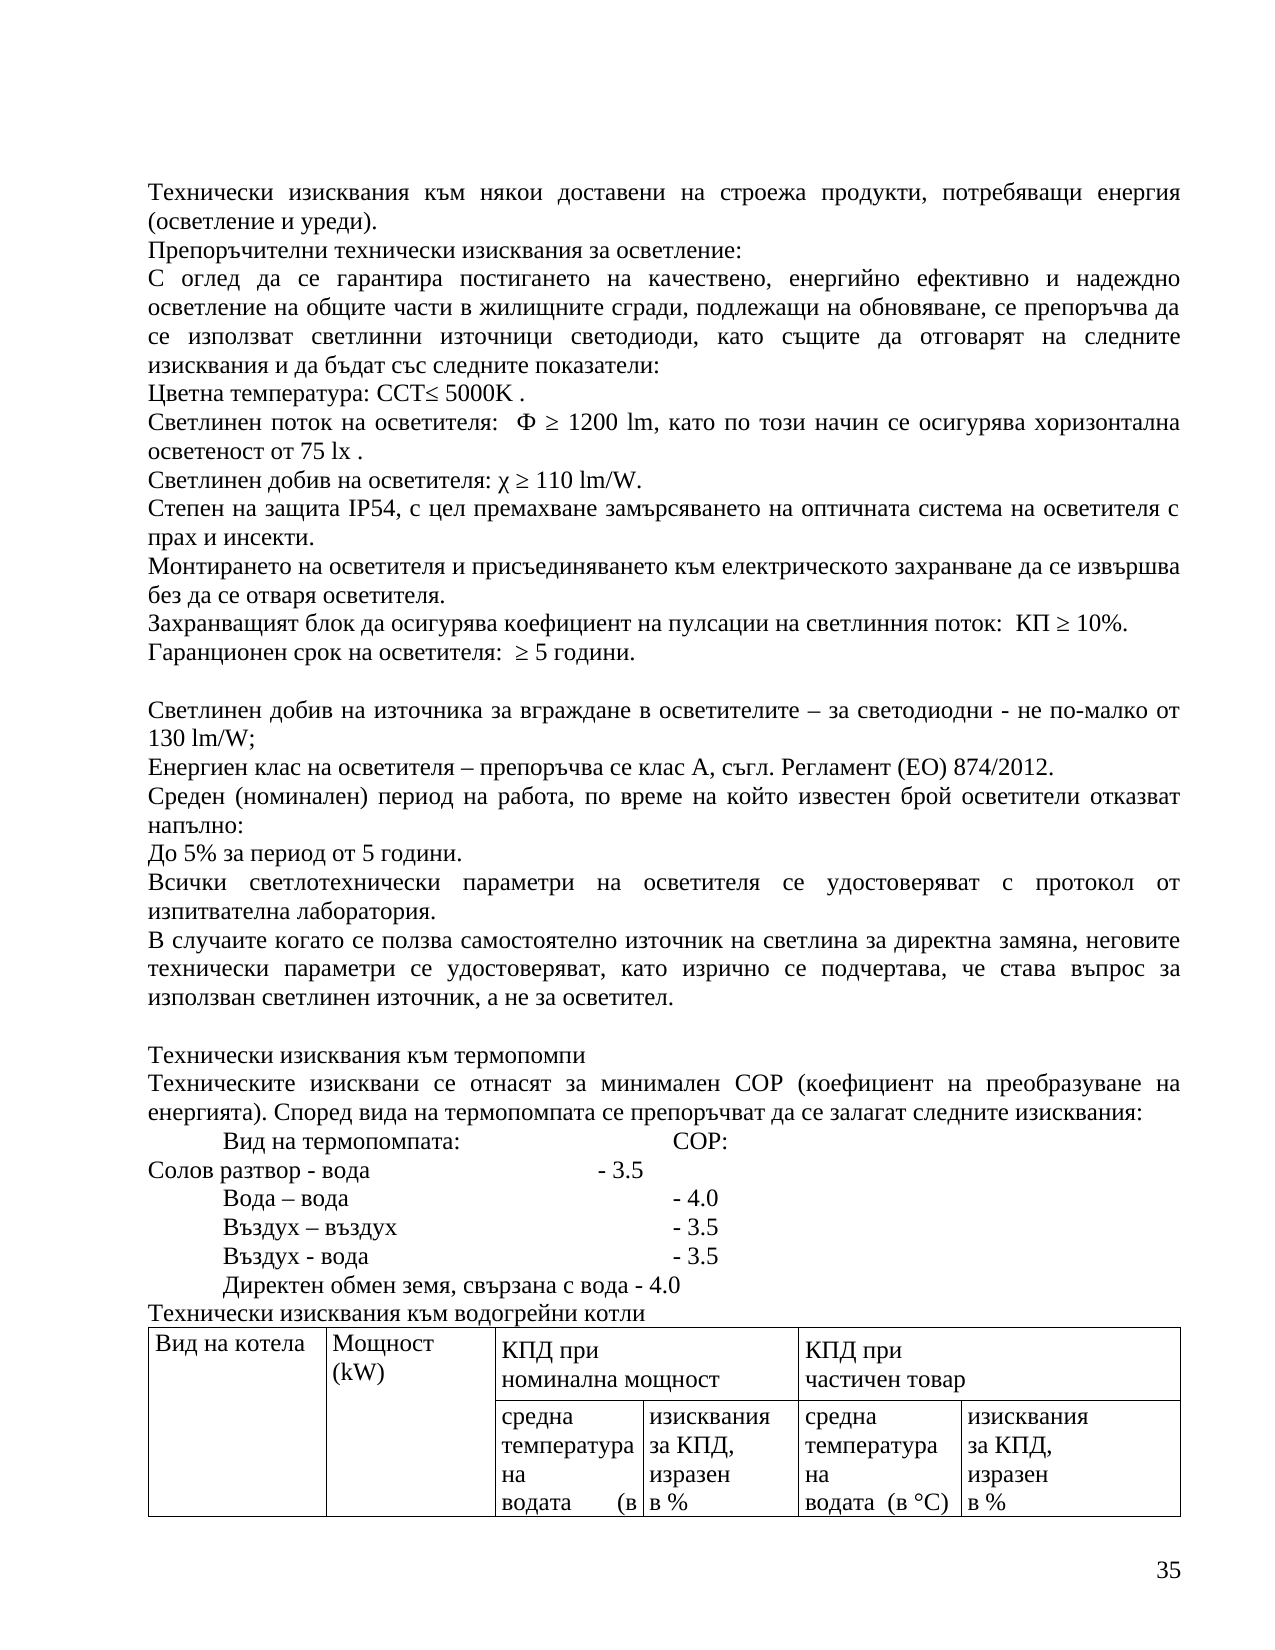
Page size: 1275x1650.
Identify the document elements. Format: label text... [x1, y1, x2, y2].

text Енергиен клас на осветителя – препоръчва се клас A, съгл. Регламент (ЕО) 874/2012. [148, 752, 1181, 781]
text До 5% за период от 5 години. [148, 838, 1181, 867]
text Монтирането на осветителя и присъединяването към електрическото захранване да се извършва без да се отваря осветителя. [148, 551, 1181, 608]
text Светлинен добив на източника за вграждане в осветителите – за светодиодни - не по-малко от 130 lm/W; [148, 695, 1181, 752]
text Захранващият блок да осигурява коефициент на пулсации на светлинния поток: КП ≥ 10%. [148, 608, 1181, 637]
text Технически изисквания към водогрейни котли [148, 1298, 1181, 1327]
text Технически изисквания към някои доставени на строежа продукти, потребяващи енергия (осветление и уреди). [148, 177, 1181, 235]
text Светлинен добив на осветителя: χ ≥ 110 lm/W. [148, 465, 1181, 493]
text Директен обмен земя, свързана с вода - 4.0 [148, 1270, 1181, 1298]
text С оглед да се гарантира постигането на качествено, енергийно ефективно и надеждно осветление на общите части в жилищните сгради, подлежащи на обновяване, се препоръчва да се използват светлинни източници светодиоди, като същите да отговарят на следните изисквания и да бъдат със следните показатели: [148, 263, 1181, 378]
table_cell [644, 1401, 798, 1516]
text Въздух – въздух - 3.5 [148, 1212, 1181, 1241]
text Светлинен поток на осветителя: Ф ≥ 1200 lm, като по този начин се осигурява хоризонтална осветеност от 75 lx . [148, 407, 1181, 465]
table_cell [496, 1401, 643, 1516]
text Среден (номинален) период на работа, по време на който известен брой осветители отказват напълно: [148, 781, 1181, 838]
text Всички светлотехнически параметри на осветителя се удостоверяват с протокол от изпитвателна лаборатория. [148, 867, 1181, 925]
text Вода – вода - 4.0 [148, 1183, 1181, 1212]
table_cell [962, 1401, 1180, 1516]
table_header КПД при частичен товар [799, 1328, 1180, 1400]
table_header Вид на котела [149, 1328, 326, 1516]
text Вид на термопомпата: СОР: [148, 1126, 1181, 1155]
text Препоръчителни технически изисквания за осветление: [148, 235, 1181, 263]
text Солов разтвор - вода - 3.5 [148, 1155, 1181, 1183]
text Техническите изисквани се отнасят за минимален COP (коефициент на преобразуване на енергията). Според вида на термопомпата се препоръчват да се залагат следните изисквания: [148, 1068, 1181, 1126]
text Цветна температура: CCT≤ 5000K . [148, 378, 1181, 407]
text Технически изисквания към термопомпи [148, 1040, 1181, 1068]
text Степен на защита IP54, с цел премахване замърсяването на оптичната система на осветителя с прах и инсекти. [148, 493, 1181, 551]
table_header Мощност (kW) [327, 1328, 495, 1516]
text Въздух - вода - 3.5 [148, 1241, 1181, 1270]
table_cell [799, 1401, 961, 1516]
text Гаранционен срок на осветителя: ≥ 5 години. [148, 637, 1181, 666]
text В случаите когато се ползва самостоятелно източник на светлина за директна замяна, неговите технически параметри се удостоверяват, като изрично се подчертава, че става въпрос за използван светлинен източник, а не за осветител. [148, 925, 1181, 1011]
table_header КПД при номинална мощност [496, 1328, 798, 1400]
